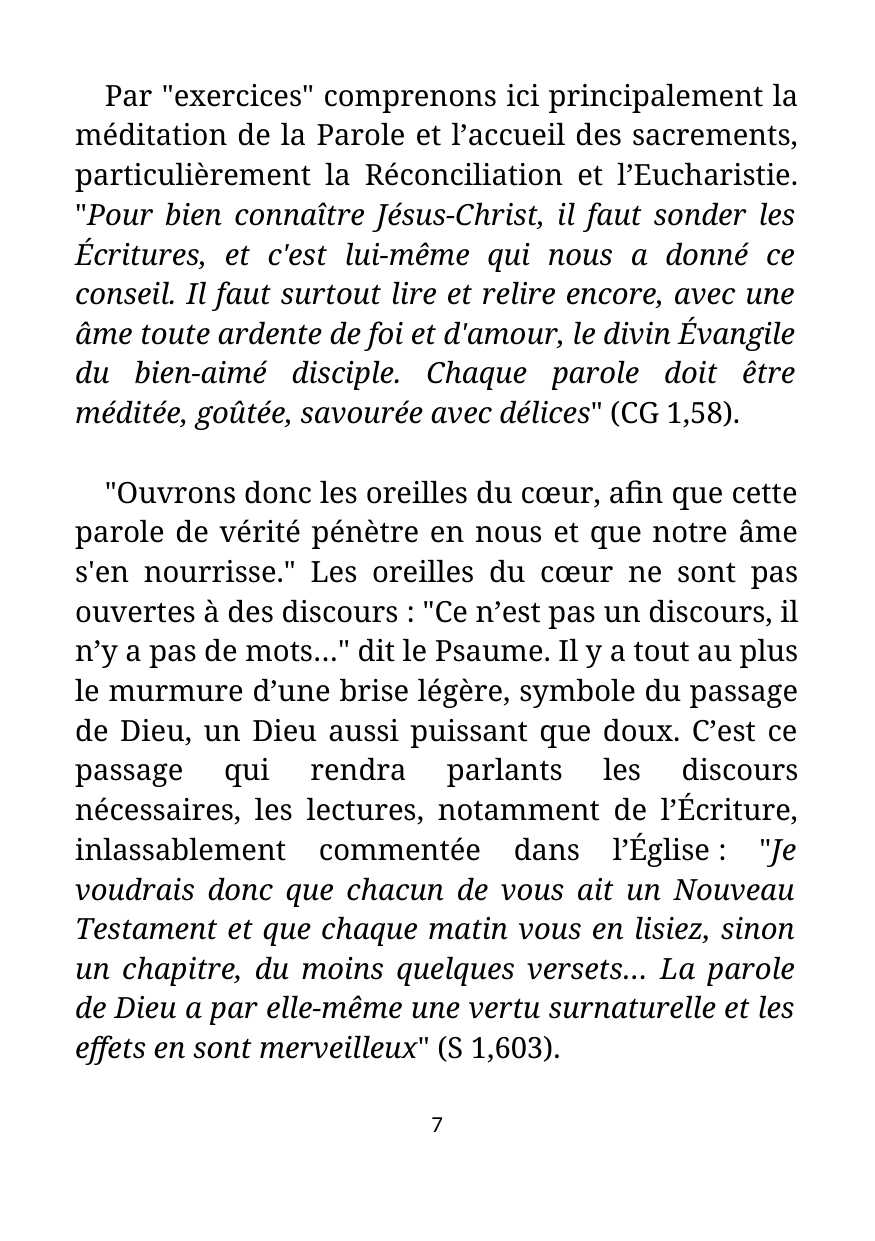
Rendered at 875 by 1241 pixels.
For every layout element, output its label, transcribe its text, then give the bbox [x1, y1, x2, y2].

text "Ouvrons donc les oreilles du cœur, afin que cette parole de vérité pénètre en nous et que notre âme s'en nourrisse." Les oreilles du cœur ne sont pas ouvertes à des discours : "Ce n’est pas un discours, il n’y a pas de mots…" dit le Psaume. Il y a tout au plus le murmure d’une brise légère, symbole du passage de Dieu, un Dieu aussi puissant que doux. C’est ce passage qui rendra parlants les discours nécessaires, les lectures, notamment de l’Écriture, inlassablement commentée dans l’Église : "Je voudrais donc que chacun de vous ait un Nouveau Testament et que chaque matin vous en lisiez, sinon un chapitre, du moins quelques versets… La parole de Dieu a par elle-même une vertu surnaturelle et les effets en sont merveilleux" (S 1,603). [75, 472, 799, 1067]
text Par "exercices" comprenons ici principalement la méditation de la Parole et l’accueil des sacrements, particulièrement la Réconciliation et l’Eucharistie. "Pour bien connaître Jésus-Christ, il faut sonder les Écritures, et c'est lui-même qui nous a donné ce conseil. Il faut surtout lire et relire encore, avec une âme toute ardente de foi et d'amour, le divin Évangile du bien-aimé disciple. Chaque parole doit être méditée, goûtée, savourée avec délices" (CG 1,58). [75, 75, 799, 432]
